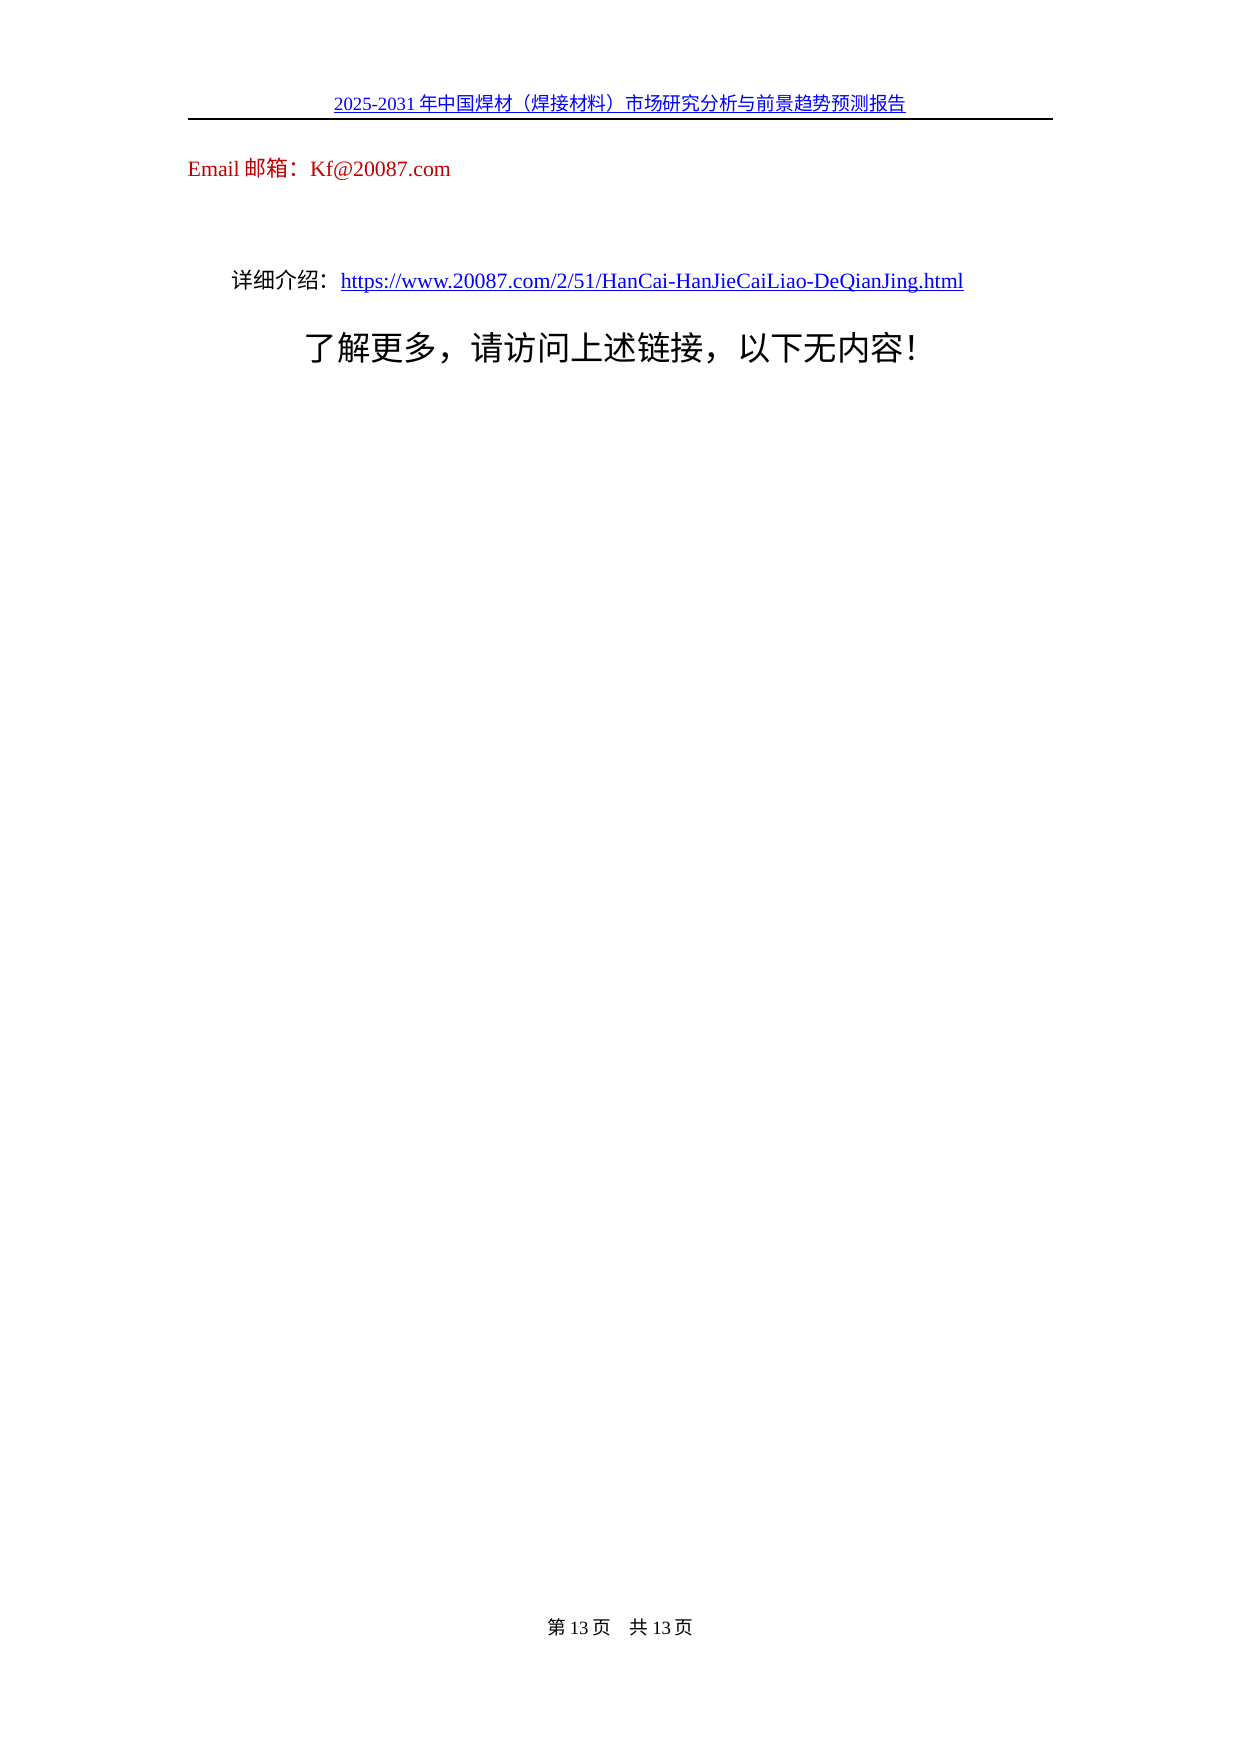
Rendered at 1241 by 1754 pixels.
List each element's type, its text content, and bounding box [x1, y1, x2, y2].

text Email邮箱：Kf@20087.com [187, 150, 1053, 183]
text 详细介绍：https://www.20087.com/2/51/HanCai-HanJieCaiLiao-DeQianJing.html [187, 263, 1053, 296]
title 了解更多，请访问上述链接，以下无内容！ [187, 313, 1053, 378]
